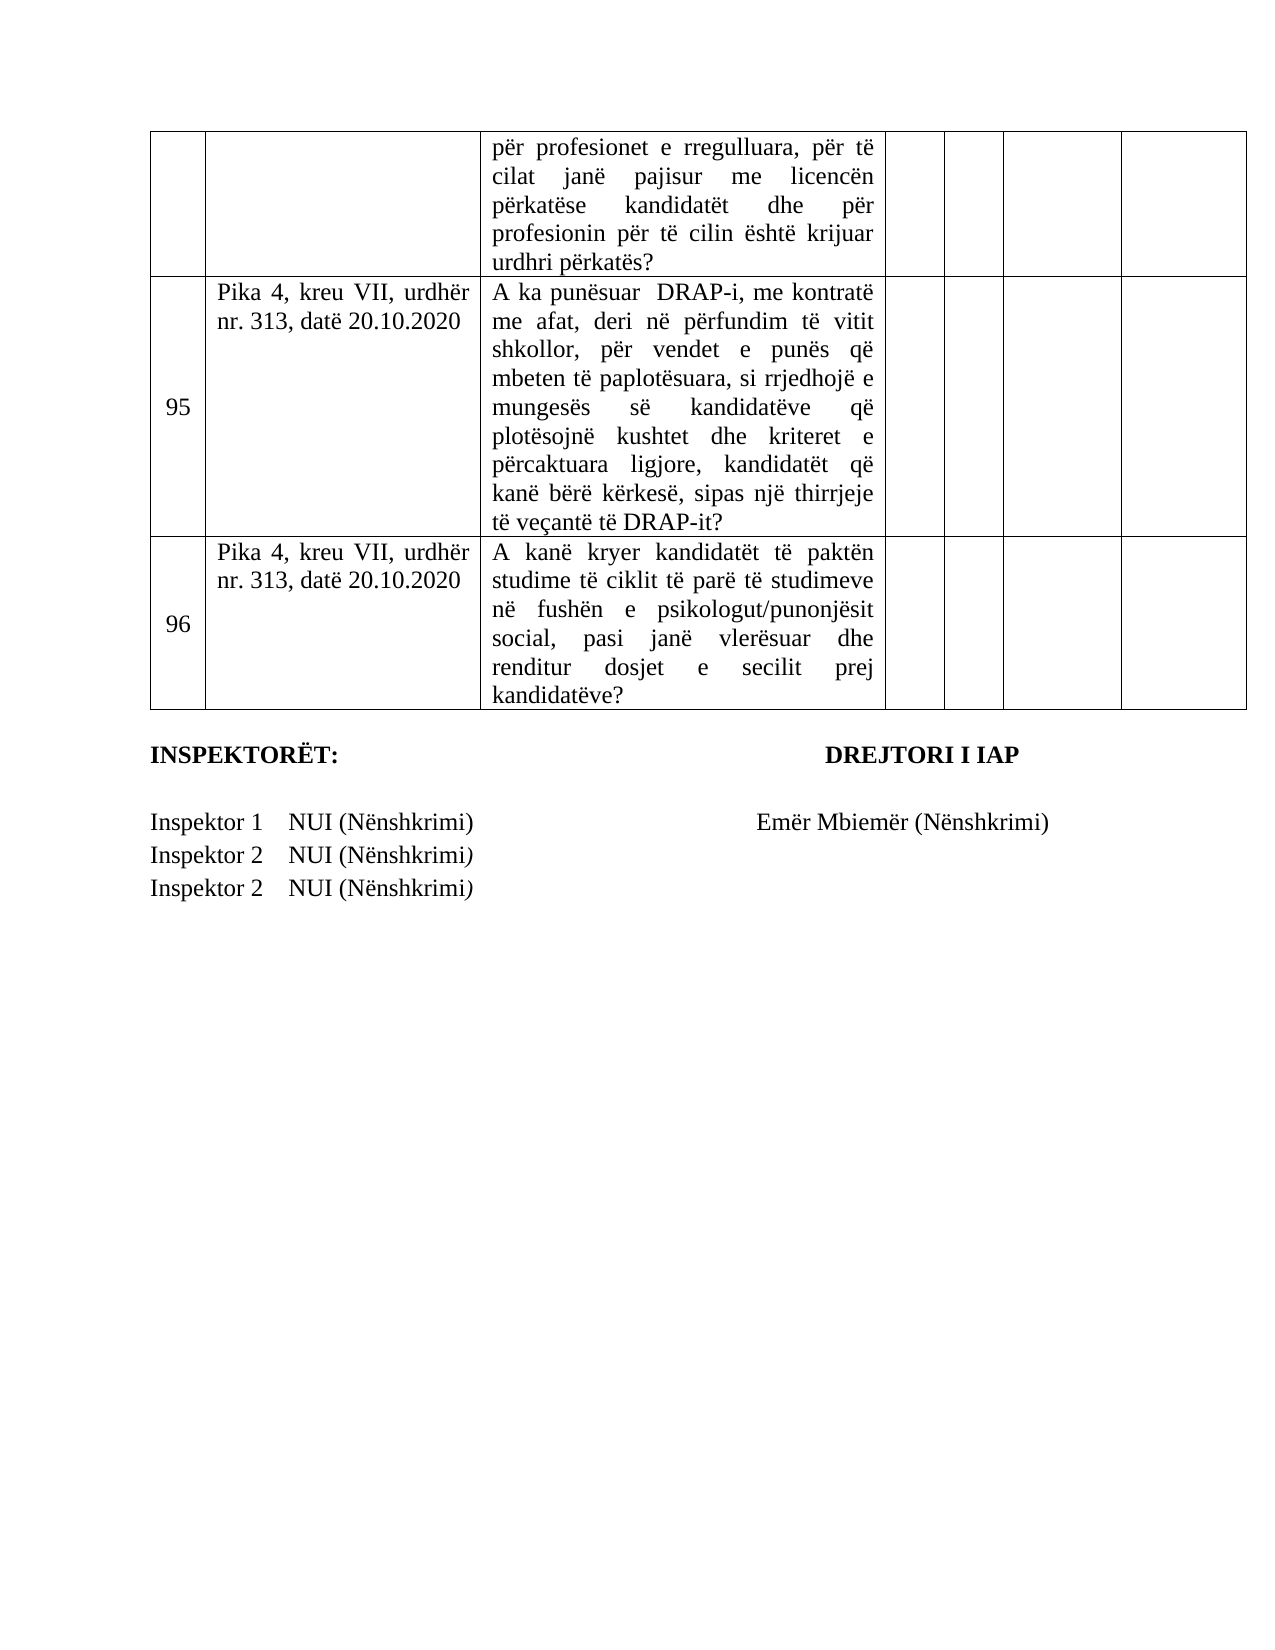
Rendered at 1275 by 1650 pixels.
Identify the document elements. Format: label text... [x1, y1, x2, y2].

table_cell [1004, 132, 1121, 276]
table_cell [945, 537, 1003, 709]
table_cell A ka punësuar DRAP-i, me kontratë me afat, deri në përfundim të vitit shkollor, për vendet e punës që mbeten të paplotësuara, si rrjedhojë e mungesës së kandidatëve që plotësojnë kushtet dhe kriteret e përcaktuara ligjore, kandidatët që kanë bërë kërkesë, sipas një thirrjeje të veçantë të DRAP-it? [481, 277, 885, 536]
table_cell Pika 4, kreu VII, urdhër nr. 313, datë 20.10.2020 [206, 537, 480, 709]
table_cell [1004, 537, 1121, 709]
table_cell [886, 537, 944, 709]
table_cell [481, 132, 885, 276]
table_cell [886, 132, 944, 276]
table_cell [945, 132, 1003, 276]
table_cell [1122, 277, 1246, 536]
table_cell [886, 277, 944, 536]
table_cell 95 [151, 277, 205, 536]
text Inspektor 2 NUI (Nënshkrimi) [150, 840, 1125, 868]
table_cell 94 [151, 132, 205, 276]
text Inspektor 1 NUI (Nënshkrimi) Emër Mbiemër (Nënshkrimi) [150, 807, 1125, 835]
table_cell Pika 4, kreu VII, urdhër nr. 313, datë 20.10.2020 [206, 277, 480, 536]
table_cell A kanë kryer kandidatët të paktën studime të ciklit të parë të studimeve në fushën e psikologut/punonjësit social, pasi janë vlerësuar dhe renditur dosjet e secilit prej kandidatëve? [481, 537, 885, 709]
text Inspektor 2 NUI (Nënshkrimi) [150, 873, 1125, 901]
table_cell [1004, 277, 1121, 536]
table_cell [945, 277, 1003, 536]
table_cell 96 [151, 537, 205, 709]
table_cell [1122, 537, 1246, 709]
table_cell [206, 132, 480, 276]
table_cell [1122, 132, 1246, 276]
text INSPEKTORËT: DREJTORI I IAP [150, 741, 1125, 769]
